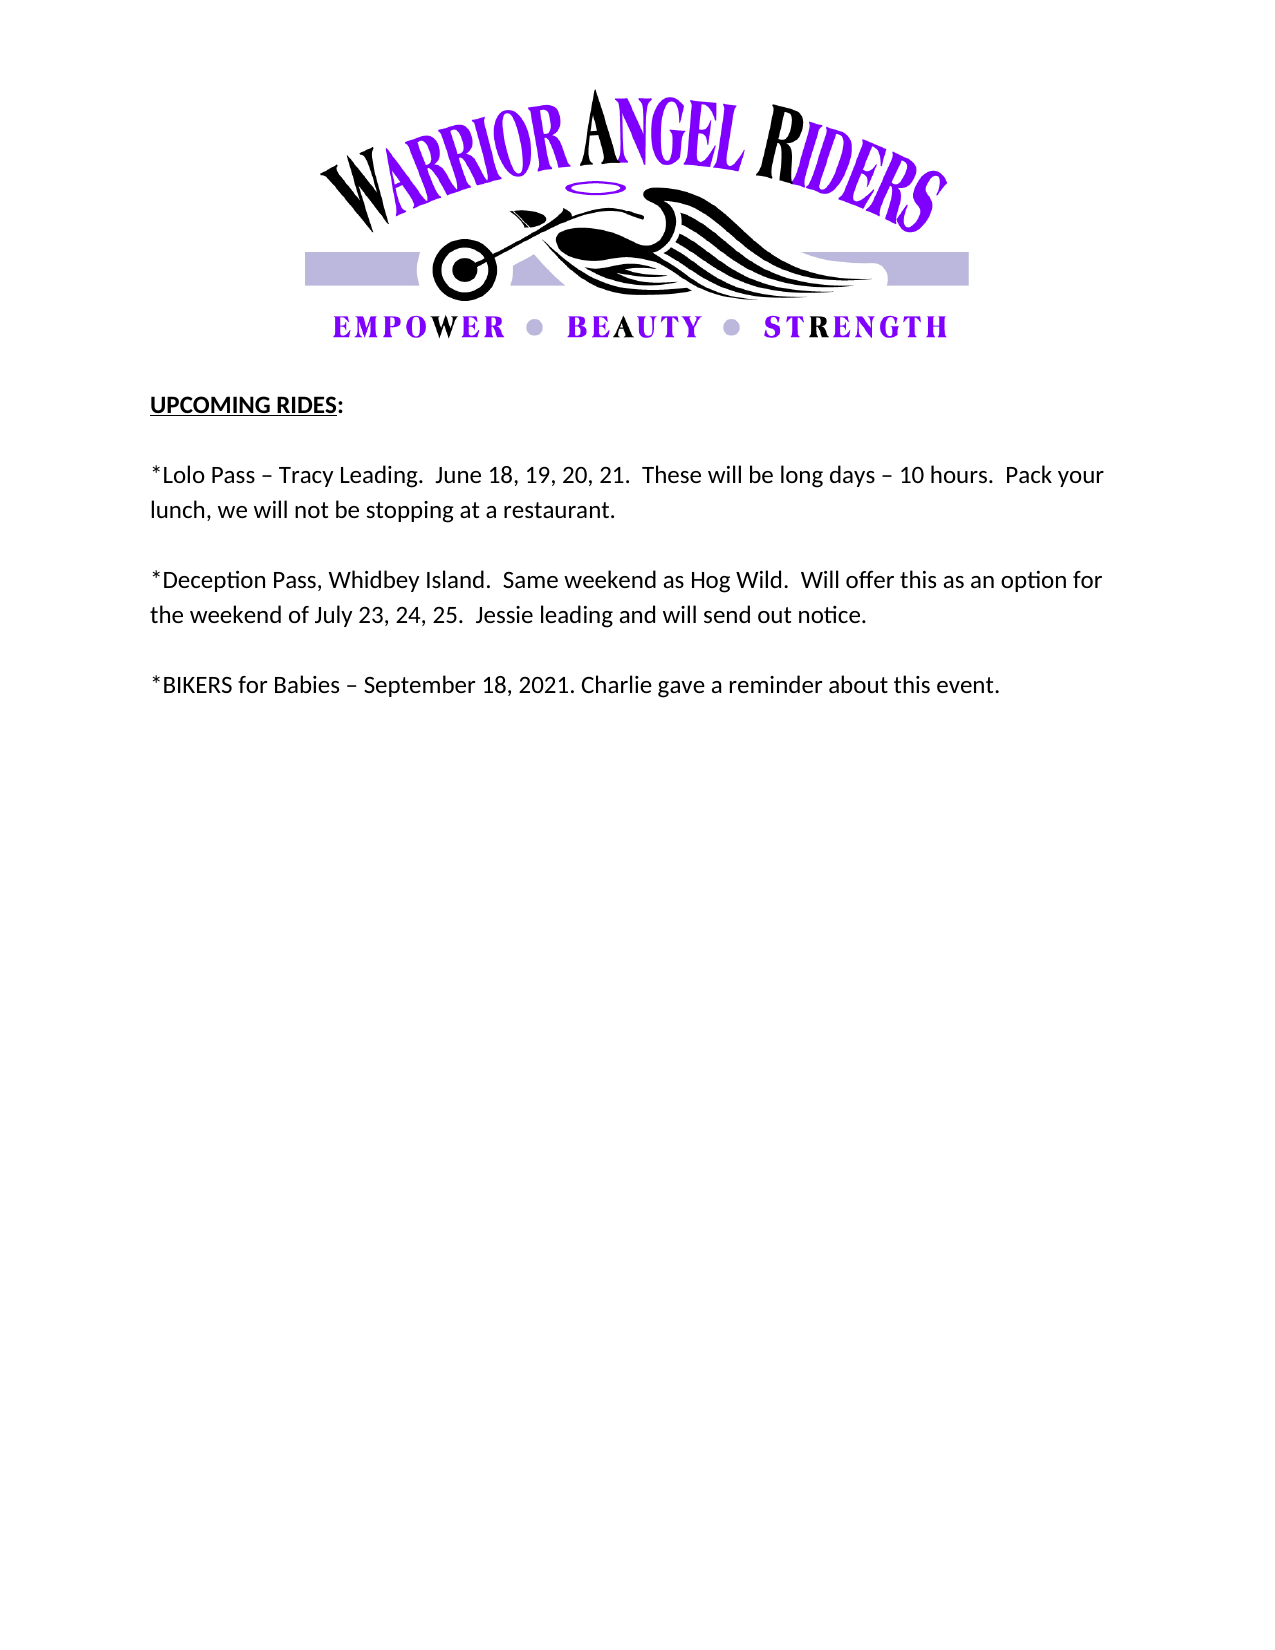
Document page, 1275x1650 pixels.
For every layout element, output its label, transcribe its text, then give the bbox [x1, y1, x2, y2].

list *Deception Pass, Whidbey Island. Same weekend as Hog Wild. Will offer this as an option for the weekend of July 23, 24, 25. Jessie leading and will send out notice. [150, 564, 1125, 629]
picture [290, 75, 985, 354]
list UPCOMING RIDES: [150, 389, 1125, 419]
list *Lolo Pass – Tracy Leading. June 18, 19, 20, 21. These will be long days – 10 hours. Pack your lunch, we will not be stopping at a restaurant. [150, 459, 1125, 524]
list *BIKERS for Babies – September 18, 2021. Charlie gave a reminder about this event. [150, 669, 1125, 699]
